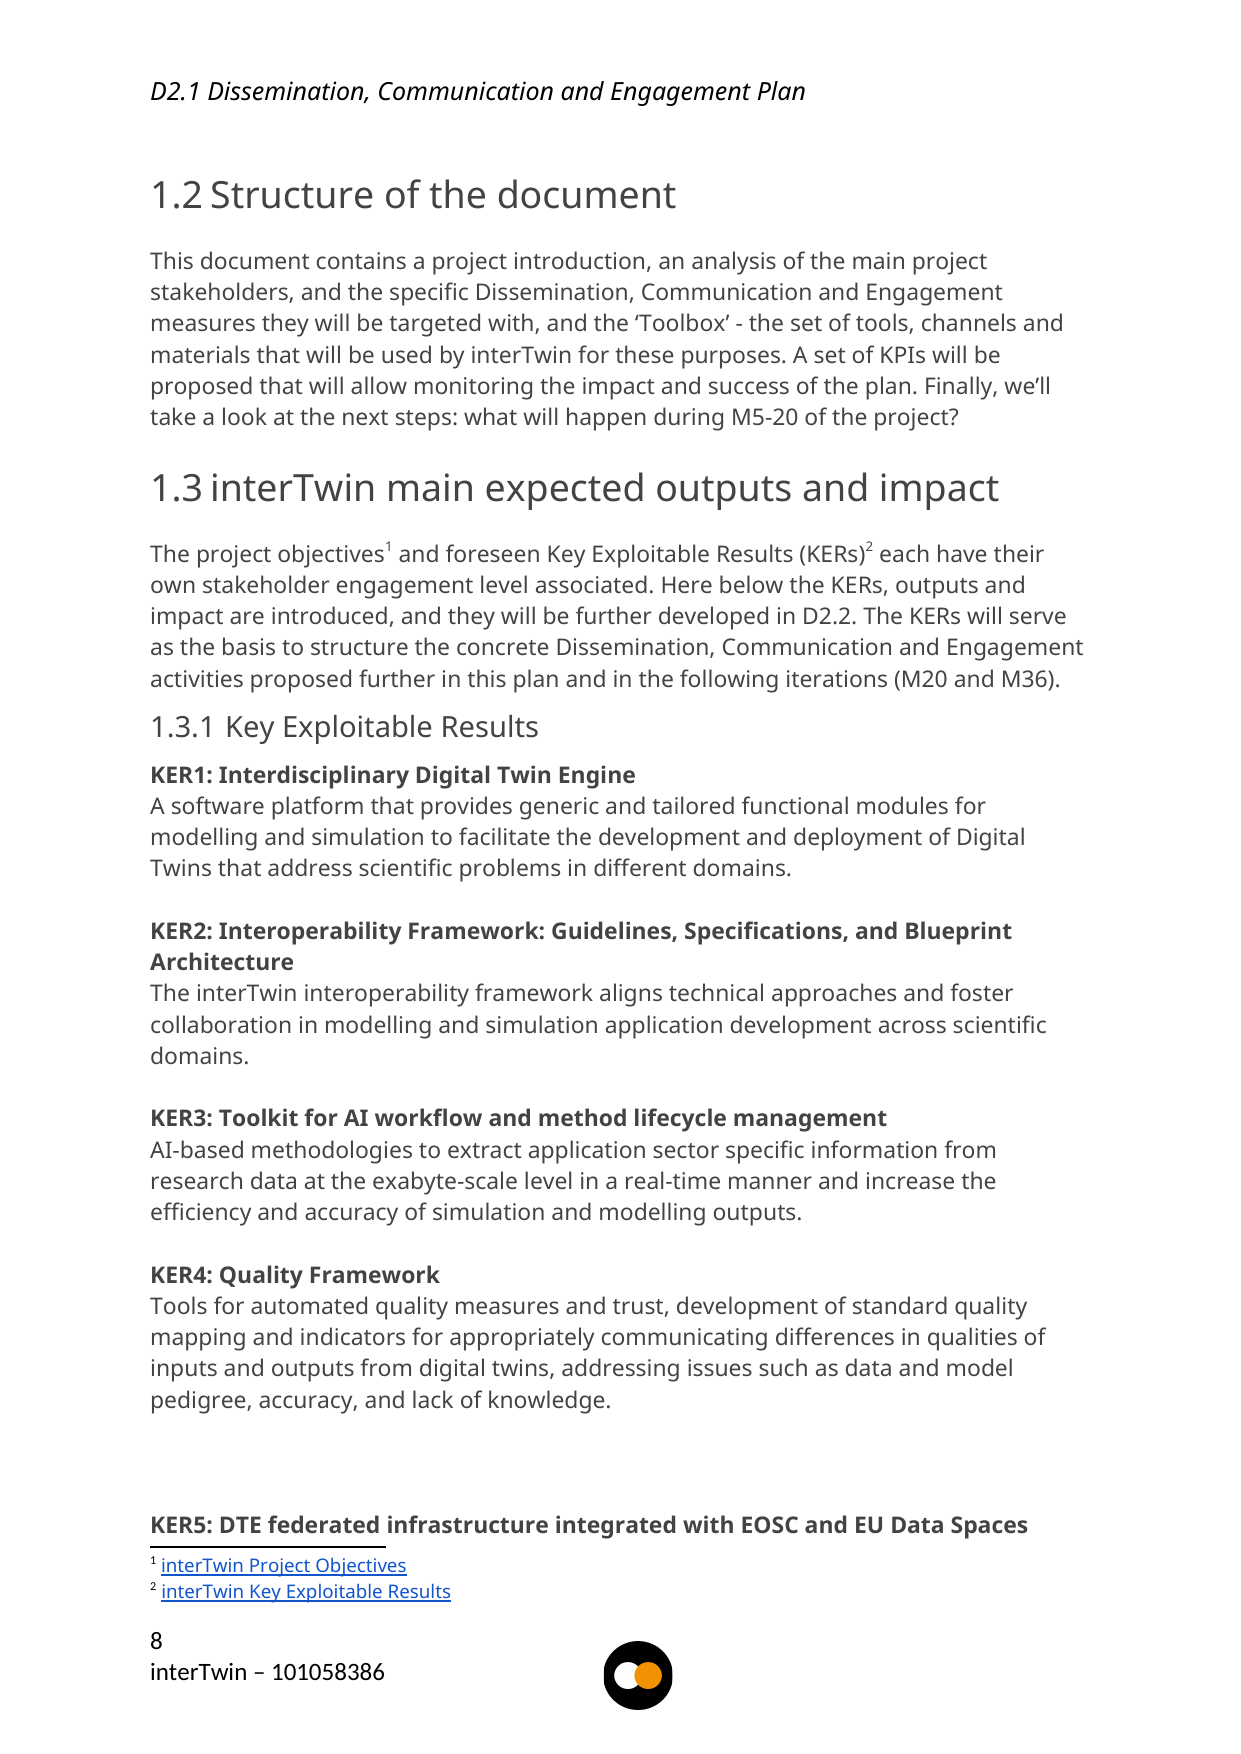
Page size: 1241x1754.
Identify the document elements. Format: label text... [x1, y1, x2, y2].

text KER2: Interoperability Framework: Guidelines, Specifications, and Blueprint Architecture [150, 915, 1090, 977]
subtitle Structure of the document [150, 169, 1090, 220]
text KER1: Interdisciplinary Digital Twin Engine [150, 758, 1090, 790]
text KER4: Quality Framework [150, 1258, 1090, 1290]
text KER3: Toolkit for AI workflow and method lifecycle management [150, 1102, 1090, 1133]
text Tools for automated quality measures and trust, development of standard quality mapping and indicators for appropriately communicating differences in qualities of inputs and outputs from digital twins, addressing issues such as data and model pedigree, accuracy, and lack of knowledge. [150, 1290, 1090, 1415]
text KER5: DTE federated infrastructure integrated with EOSC and EU Data Spaces [150, 1508, 1090, 1540]
text A software platform that provides generic and tailored functional modules for modelling and simulation to facilitate the development and deployment of Digital Twins that address scientific problems in different domains. [150, 790, 1090, 883]
text AI-based methodologies to extract application sector specific information from research data at the exabyte-scale level in a real-time manner and increase the efficiency and accuracy of simulation and modelling outputs. [150, 1133, 1090, 1227]
subtitle Key Exploitable Results [150, 706, 1090, 746]
text The project objectives and foreseen Key Exploitable Results (KERs) each have their own stakeholder engagement level associated. Here below the KERs, outputs and impact are introduced, and they will be further developed in D2.2. The KERs will serve as the basis to structure the concrete Dissemination, Communication and Engagement activities proposed further in this plan and in the following iterations (M20 and M36). [150, 538, 1090, 694]
subtitle interTwin main expected outputs and impact [150, 462, 1090, 513]
text The interTwin interoperability framework aligns technical approaches and foster collaboration in modelling and simulation application development across scientific domains. [150, 977, 1090, 1071]
text This document contains a project introduction, an analysis of the main project stakeholders, and the specific Dissemination, Communication and Engagement measures they will be targeted with, and the ‘Toolbox’ - the set of tools, channels and materials that will be used by interTwin for these purposes. A set of KPIs will be proposed that will allow monitoring the impact and success of the plan. Finally, we’ll take a look at the next steps: what will happen during M5-20 of the project? [150, 245, 1090, 432]
picture [603, 1641, 673, 1710]
